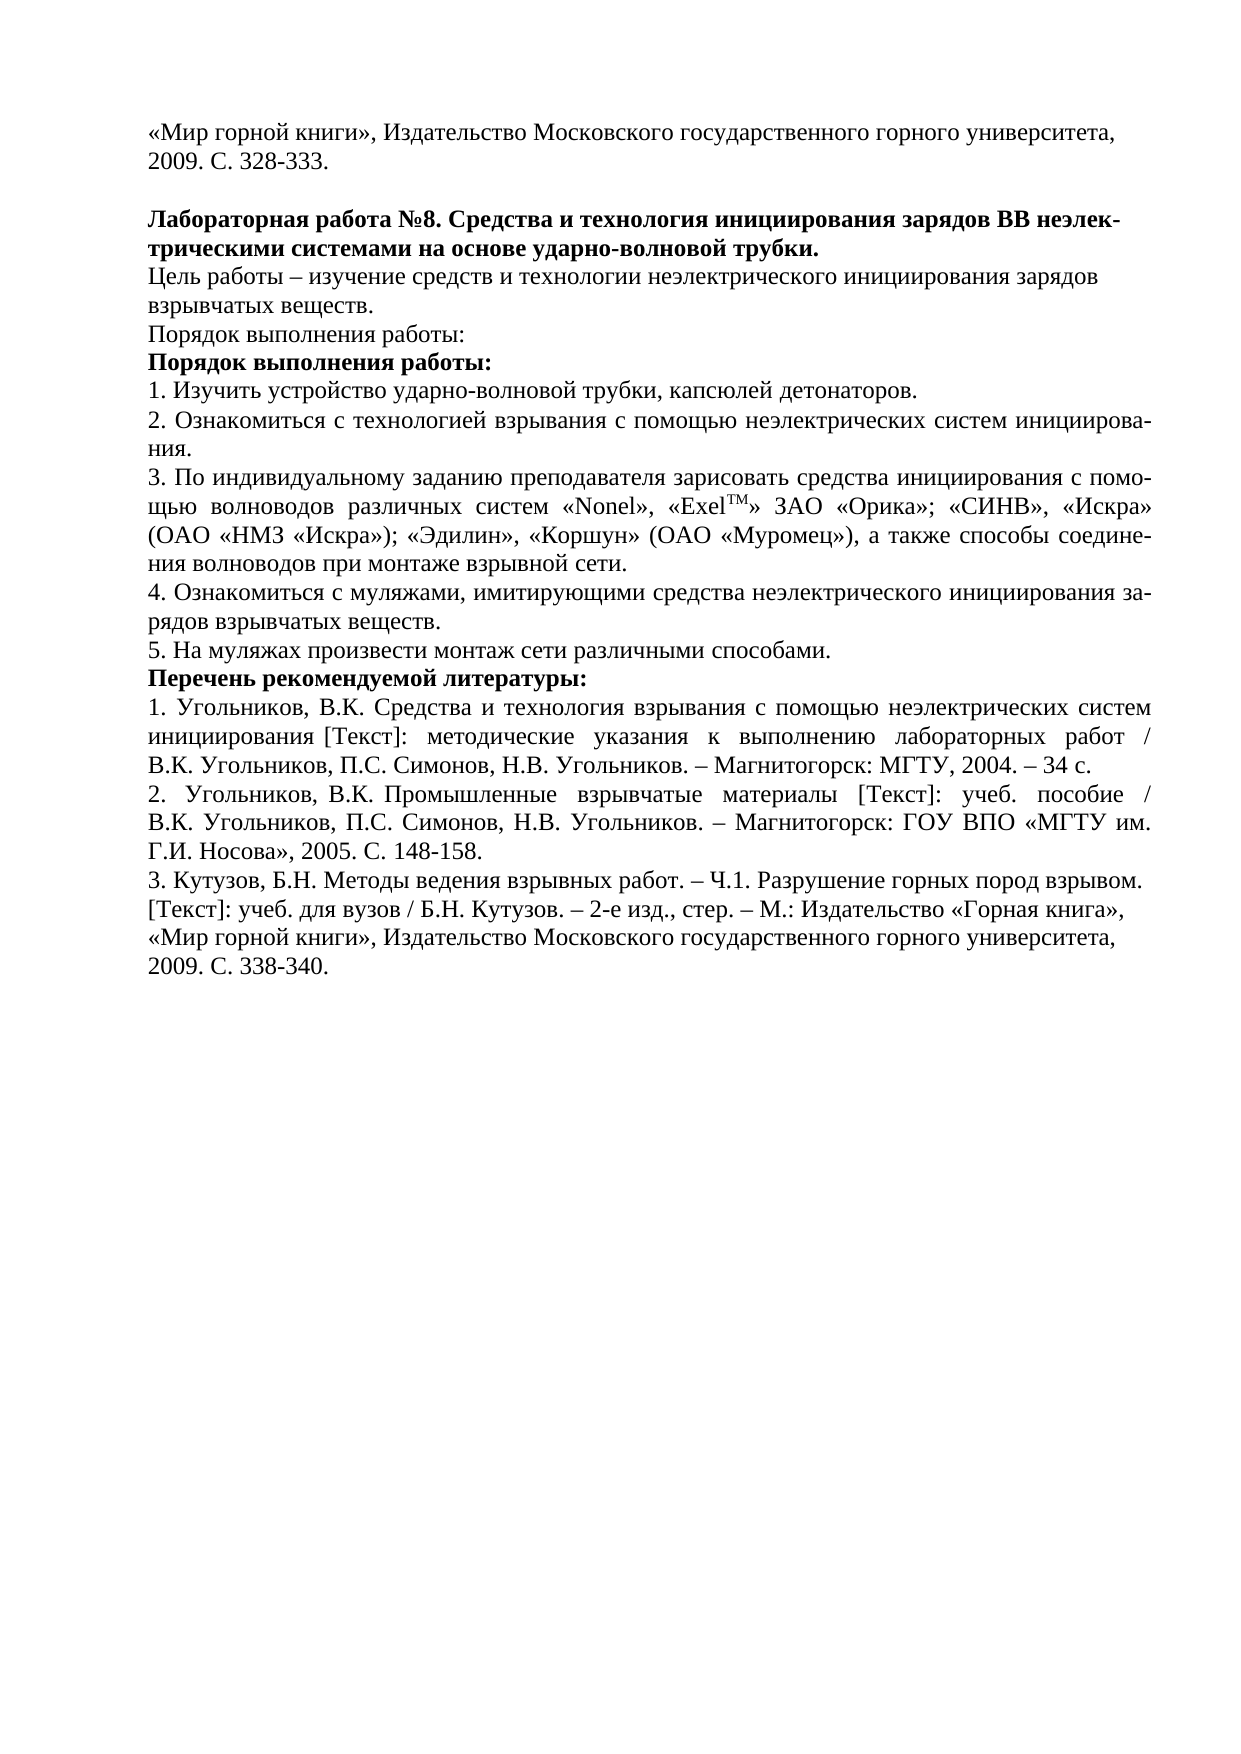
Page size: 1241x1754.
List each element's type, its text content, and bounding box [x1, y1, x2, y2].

text Цель работы – изучение средств и технологии неэлектрического инициирования зарядов взрывчатых веществ. [148, 261, 1151, 319]
list По индивидуальному заданию преподавателя зарисовать средства инициирования с помо- щью волноводов различных систем «Nonel», «ExelTM» ЗАО «Орика»; «СИНВ», «Искра» (ОАО «НМЗ «Искра»); «Эдилин», «Коршун» (ОАО «Муромец»), а также способы соедине- ния волноводов при монтаже взрывной сети. [148, 462, 1153, 577]
list Угольников, В.К. Средства и технология взрывания с помощью неэлектрических систем инициирования [Текст]: методические указания к выполнению лабораторных работ / В.К. Угольников, П.С. Симонов, Н.В. Угольников. – Магнитогорск: МГТУ, 2004. – 34 с. [148, 692, 1153, 779]
subtitle Перечень рекомендуемой литературы: [148, 664, 1173, 692]
text «Мир горной книги», Издательство Московского государственного горного университета, 2009. С. 338-340. [148, 922, 1117, 980]
text «Мир горной книги», Издательство Московского государственного горного университета, 2009. С. 328-333. [148, 117, 1118, 174]
list Угольников, В.К. Промышленные взрывчатые материалы [Текст]: учеб. пособие / В.К. Угольников, П.С. Симонов, Н.В. Угольников. – Магнитогорск: ГОУ ВПО «МГТУ им. Г.И. Носова», 2005. C. 148-158. [148, 779, 1153, 865]
list На муляжах произвести монтаж сети различными способами. [148, 635, 1173, 663]
list Кутузов, Б.Н. Методы ведения взрывных работ. – Ч.1. Разрушение горных пород взрывом. [Текст]: учеб. для вузов / Б.Н. Кутузов. – 2-е изд., стер. – М.: Издательство «Горная книга», [148, 865, 1144, 922]
list Ознакомиться с технологией взрывания с помощью неэлектрических систем инициирова- ния. [148, 405, 1152, 462]
text Порядок выполнения работы: [148, 319, 1173, 348]
subtitle Лабораторная работа №8. Средства и технология инициирования зарядов ВВ неэлек- трическими системами на основе ударно-волновой трубки. [148, 204, 1124, 261]
list Ознакомиться с муляжами, имитирующими средства неэлектрического инициирования за- рядов взрывчатых веществ. [148, 577, 1153, 635]
list Изучить устройство ударно-волновой трубки, капсюлей детонаторов. [148, 376, 1173, 405]
subtitle Порядок выполнения работы: [148, 348, 1173, 376]
